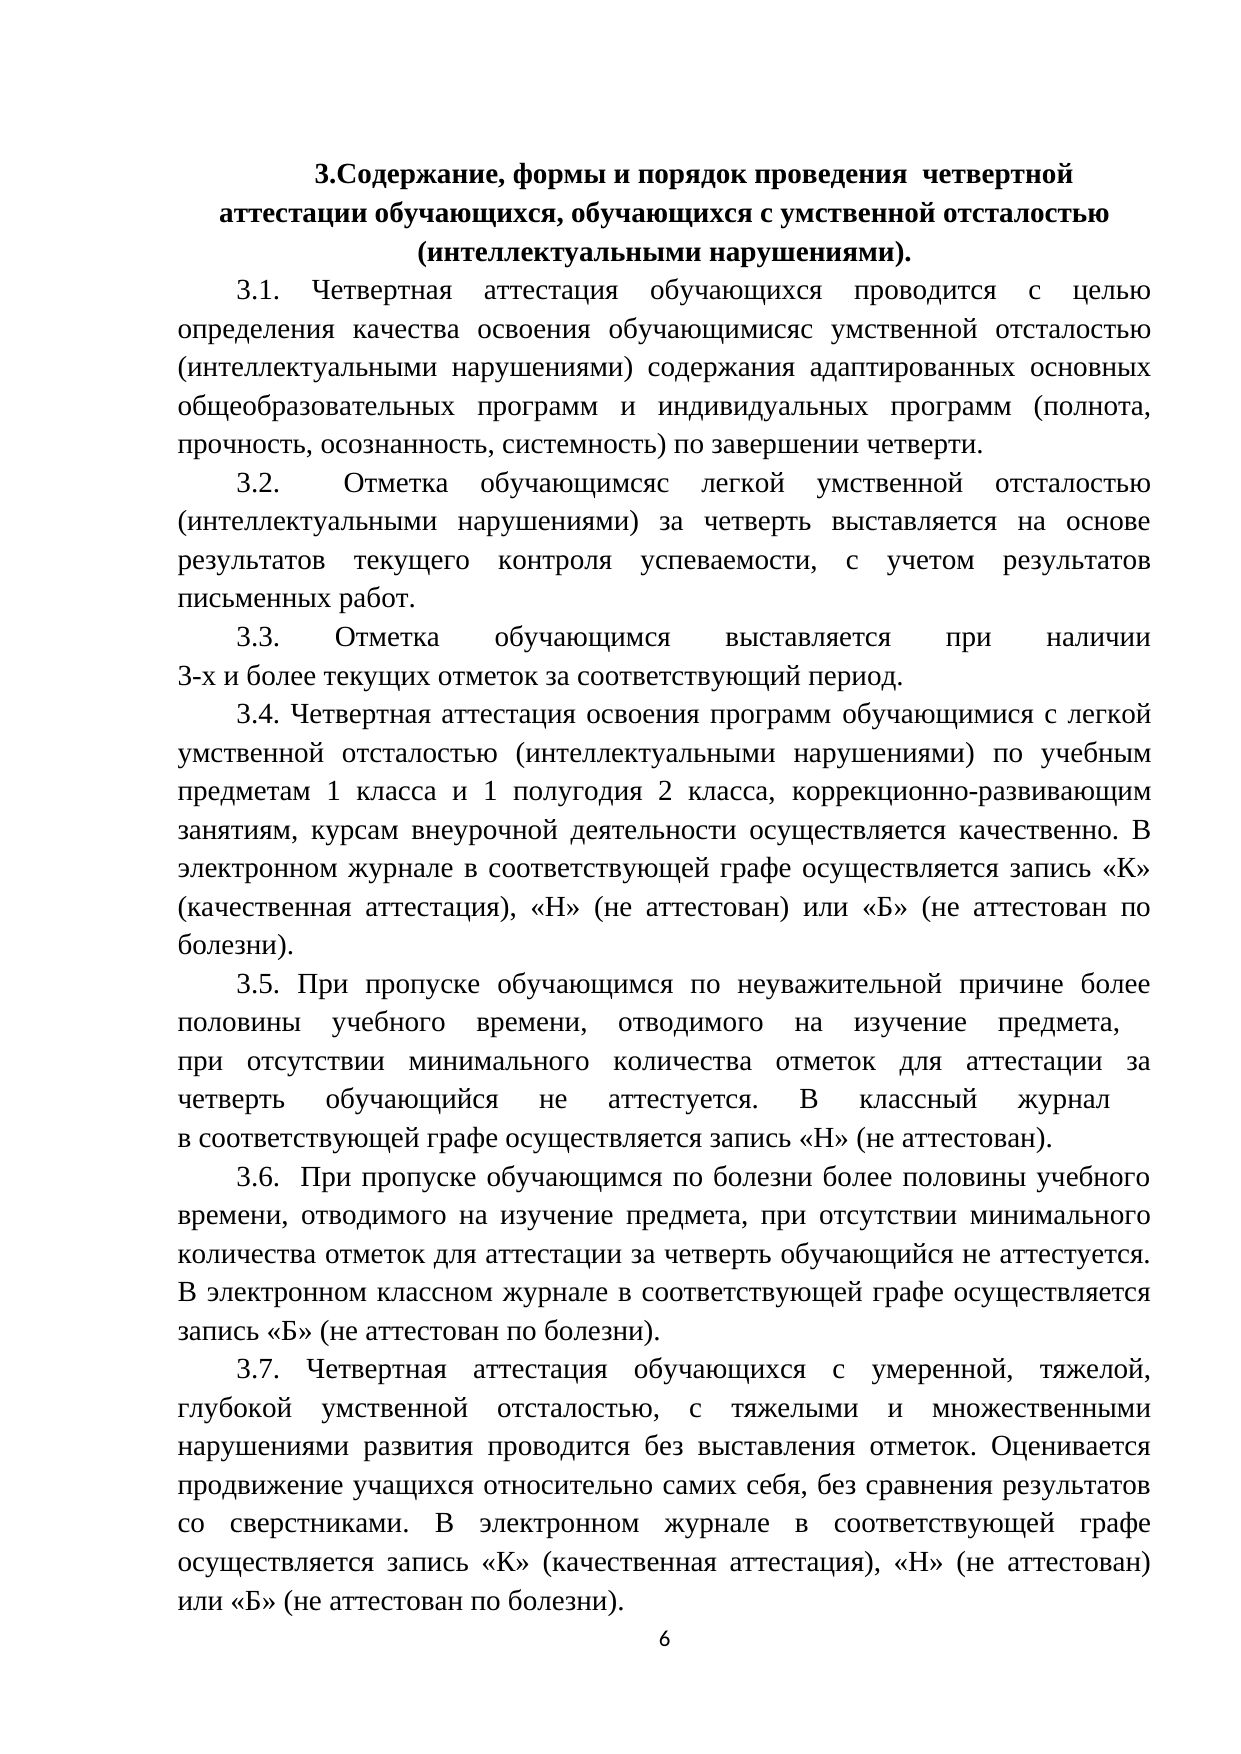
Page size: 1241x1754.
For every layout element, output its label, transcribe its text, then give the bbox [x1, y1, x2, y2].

text 3.3. Отметка обучающимся выставляется при наличии 3-х и более текущих отметок за соответствующий период. [177, 619, 1152, 691]
text 3.2. Отметка обучающимсяс легкой умственной отсталостью (интеллектуальными нарушениями) за четверть выставляется на основе результатов текущего контроля успеваемости, с учетом результатов письменных работ. [177, 465, 1152, 614]
text 3.6. При пропуске обучающимся по болезни более половины учебного времени, отводимого на изучение предмета, при отсутствии минимального количества отметок для аттестации за четверть обучающийся не аттестуется. В электронном классном журнале в соответствующей графе осуществляется запись «Б» (не аттестован по болезни). [177, 1159, 1152, 1346]
text 3.5. При пропуске обучающимся по неуважительной причине более половины учебного времени, отводимого на изучение предмета, при отсутствии минимального количества отметок для аттестации за четверть обучающийся не аттестуется. В классный журнал в соответствующей графе осуществляется запись «Н» (не аттестован). [177, 966, 1152, 1154]
text 3.1. Четвертная аттестация обучающихся проводится с целью определения качества освоения обучающимисяс умственной отсталостью (интеллектуальными нарушениями) содержания адаптированных основных общеобразовательных программ и индивидуальных программ (полнота, прочность, осознанность, системность) по завершении четверти. [177, 272, 1152, 460]
text 3.Содержание, формы и порядок проведения четвертной аттестации обучающихся, обучающихся с умственной отсталостью (интеллектуальными нарушениями). [177, 157, 1152, 267]
text 3.7. Четвертная аттестация обучающихся с умеренной, тяжелой, глубокой умственной отсталостью, с тяжелыми и множественными нарушениями развития проводится без выставления отметок. Оценивается продвижение учащихся относительно самих себя, без сравнения результатов со сверстниками. В электронном журнале в соответствующей графе осуществляется запись «К» (качественная аттестация), «Н» (не аттестован) или «Б» (не аттестован по болезни). [177, 1351, 1152, 1616]
text 3.4. Четвертная аттестация освоения программ обучающимися с легкой умственной отсталостью (интеллектуальными нарушениями) по учебным предметам 1 класса и 1 полугодия 2 класса, коррекционно-развивающим занятиям, курсам внеурочной деятельности осуществляется качественно. В электронном журнале в соответствующей графе осуществляется запись «К» (качественная аттестация), «Н» (не аттестован) или «Б» (не аттестован по болезни). [177, 696, 1152, 961]
